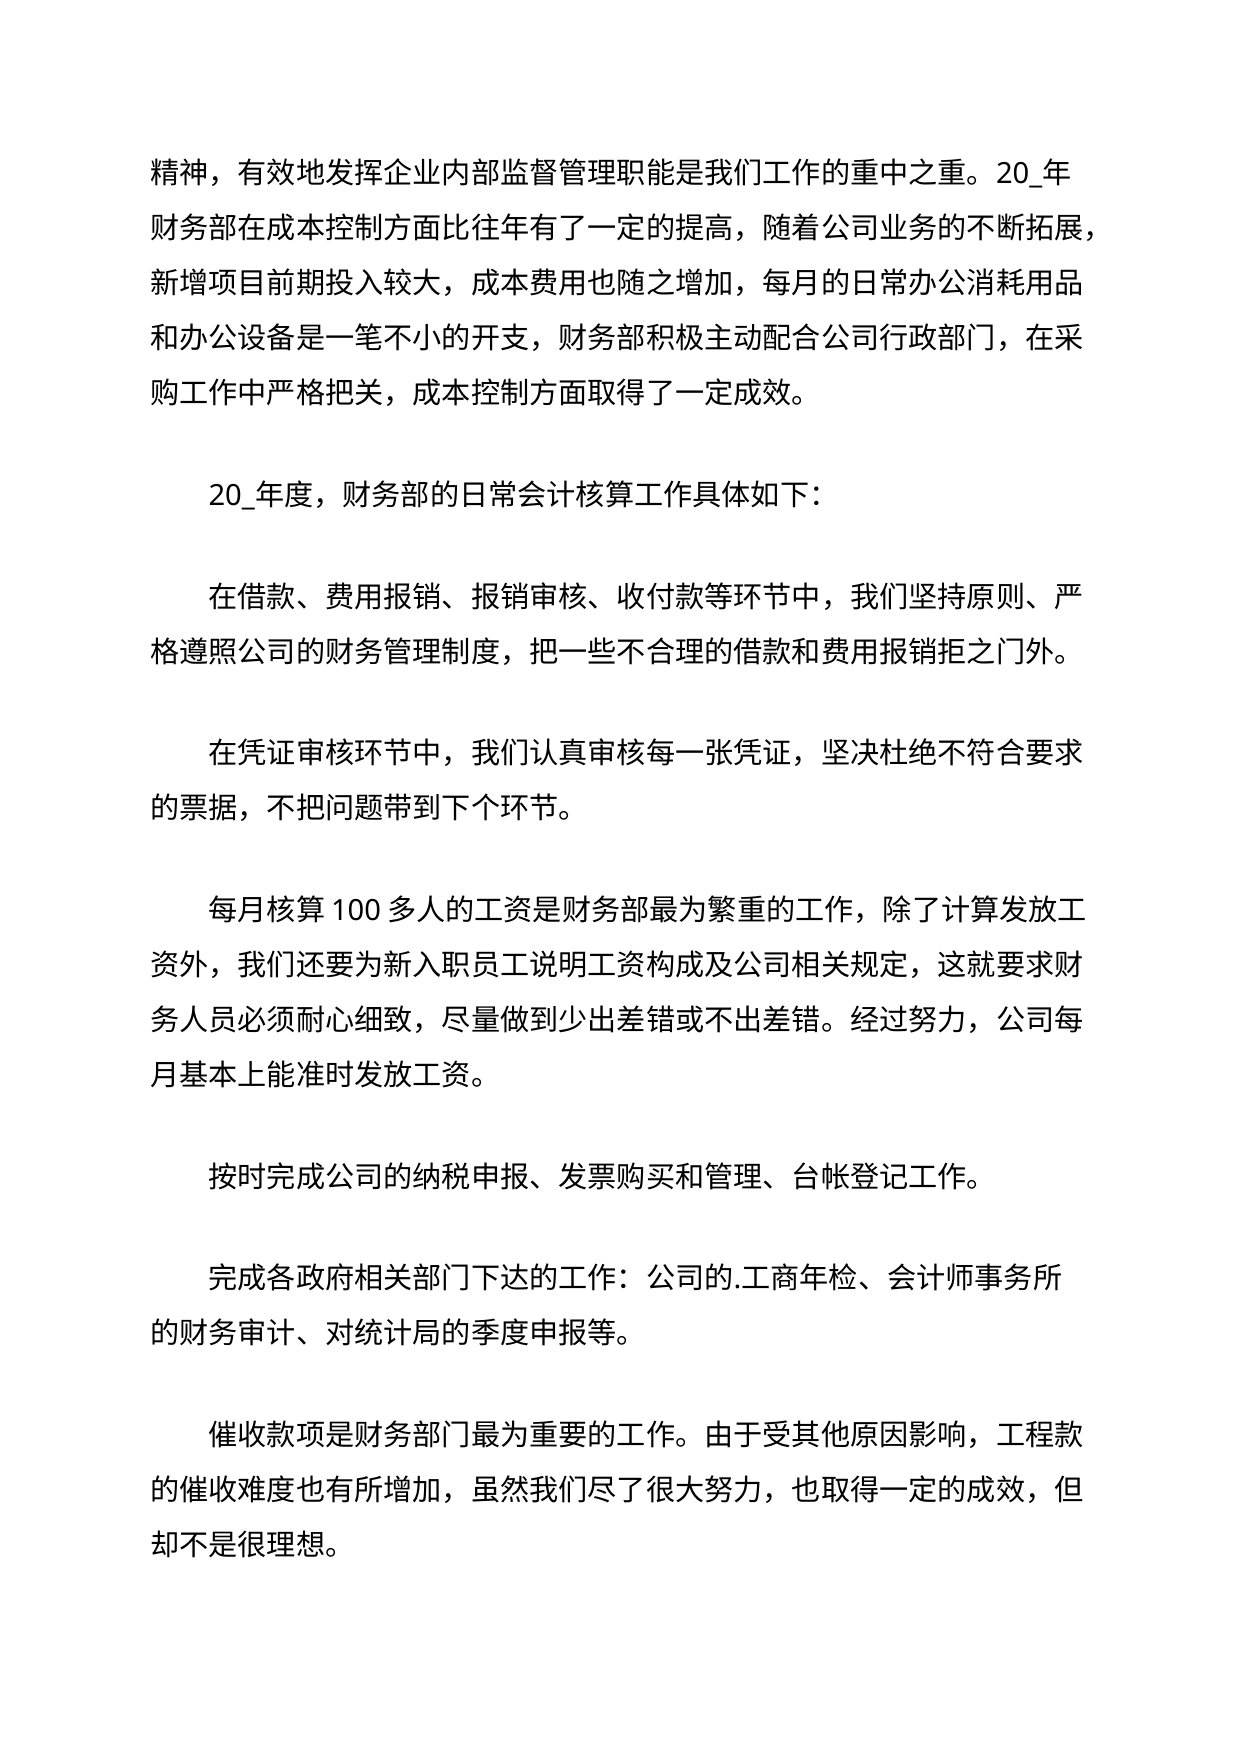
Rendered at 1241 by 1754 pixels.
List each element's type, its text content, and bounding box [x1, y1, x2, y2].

text 完成各政府相关部门下达的工作：公司的.工商年检、会计师事务所的财务审计、对统计局的季度申报等。 [150, 1255, 1090, 1352]
text 每月核算100多人的工资是财务部最为繁重的工作，除了计算发放工资外，我们还要为新入职员工说明工资构成及公司相关规定，这就要求财务人员必须耐心细致，尽量做到少出差错或不出差错。经过努力，公司每月基本上能准时发放工资。 [150, 887, 1090, 1094]
text 20_年度，财务部的日常会计核算工作具体如下： [150, 471, 1090, 514]
text 在借款、费用报销、报销审核、收付款等环节中，我们坚持原则、严格遵照公司的财务管理制度，把一些不合理的借款和费用报销拒之门外。 [150, 573, 1090, 671]
text 在凭证审核环节中，我们认真审核每一张凭证，坚决杜绝不符合要求的票据，不把问题带到下个环节。 [150, 730, 1090, 827]
text 催收款项是财务部门最为重要的工作。由于受其他原因影响，工程款的催收难度也有所增加，虽然我们尽了很大努力，也取得一定的成效，但却不是很理想。 [150, 1412, 1090, 1564]
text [150, 150, 1090, 412]
text 按时完成公司的纳税申报、发票购买和管理、台帐登记工作。 [150, 1153, 1090, 1196]
